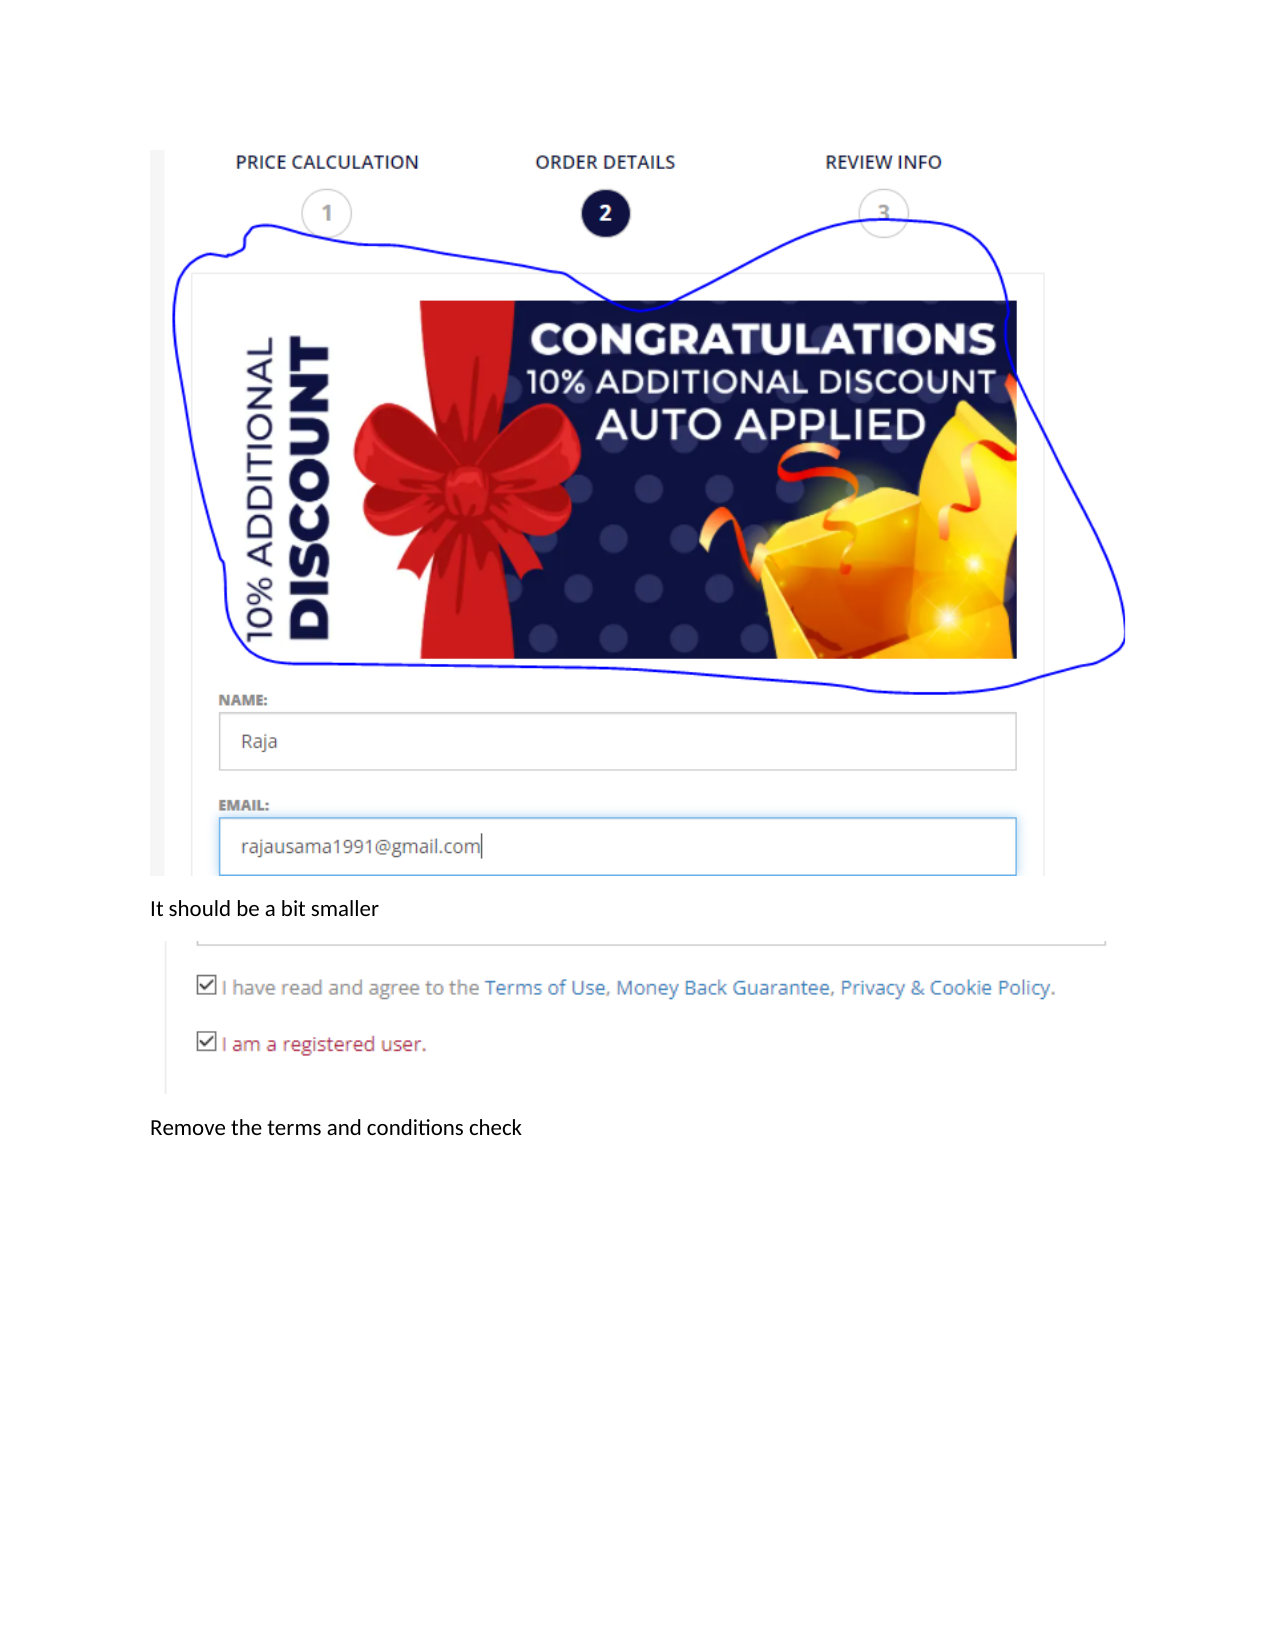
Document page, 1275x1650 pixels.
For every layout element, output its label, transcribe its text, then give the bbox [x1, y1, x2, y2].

picture [150, 941, 1125, 1094]
text Remove the terms and conditions check [150, 1113, 1125, 1141]
text It should be a bit smaller [150, 894, 1125, 922]
picture [150, 150, 1125, 876]
